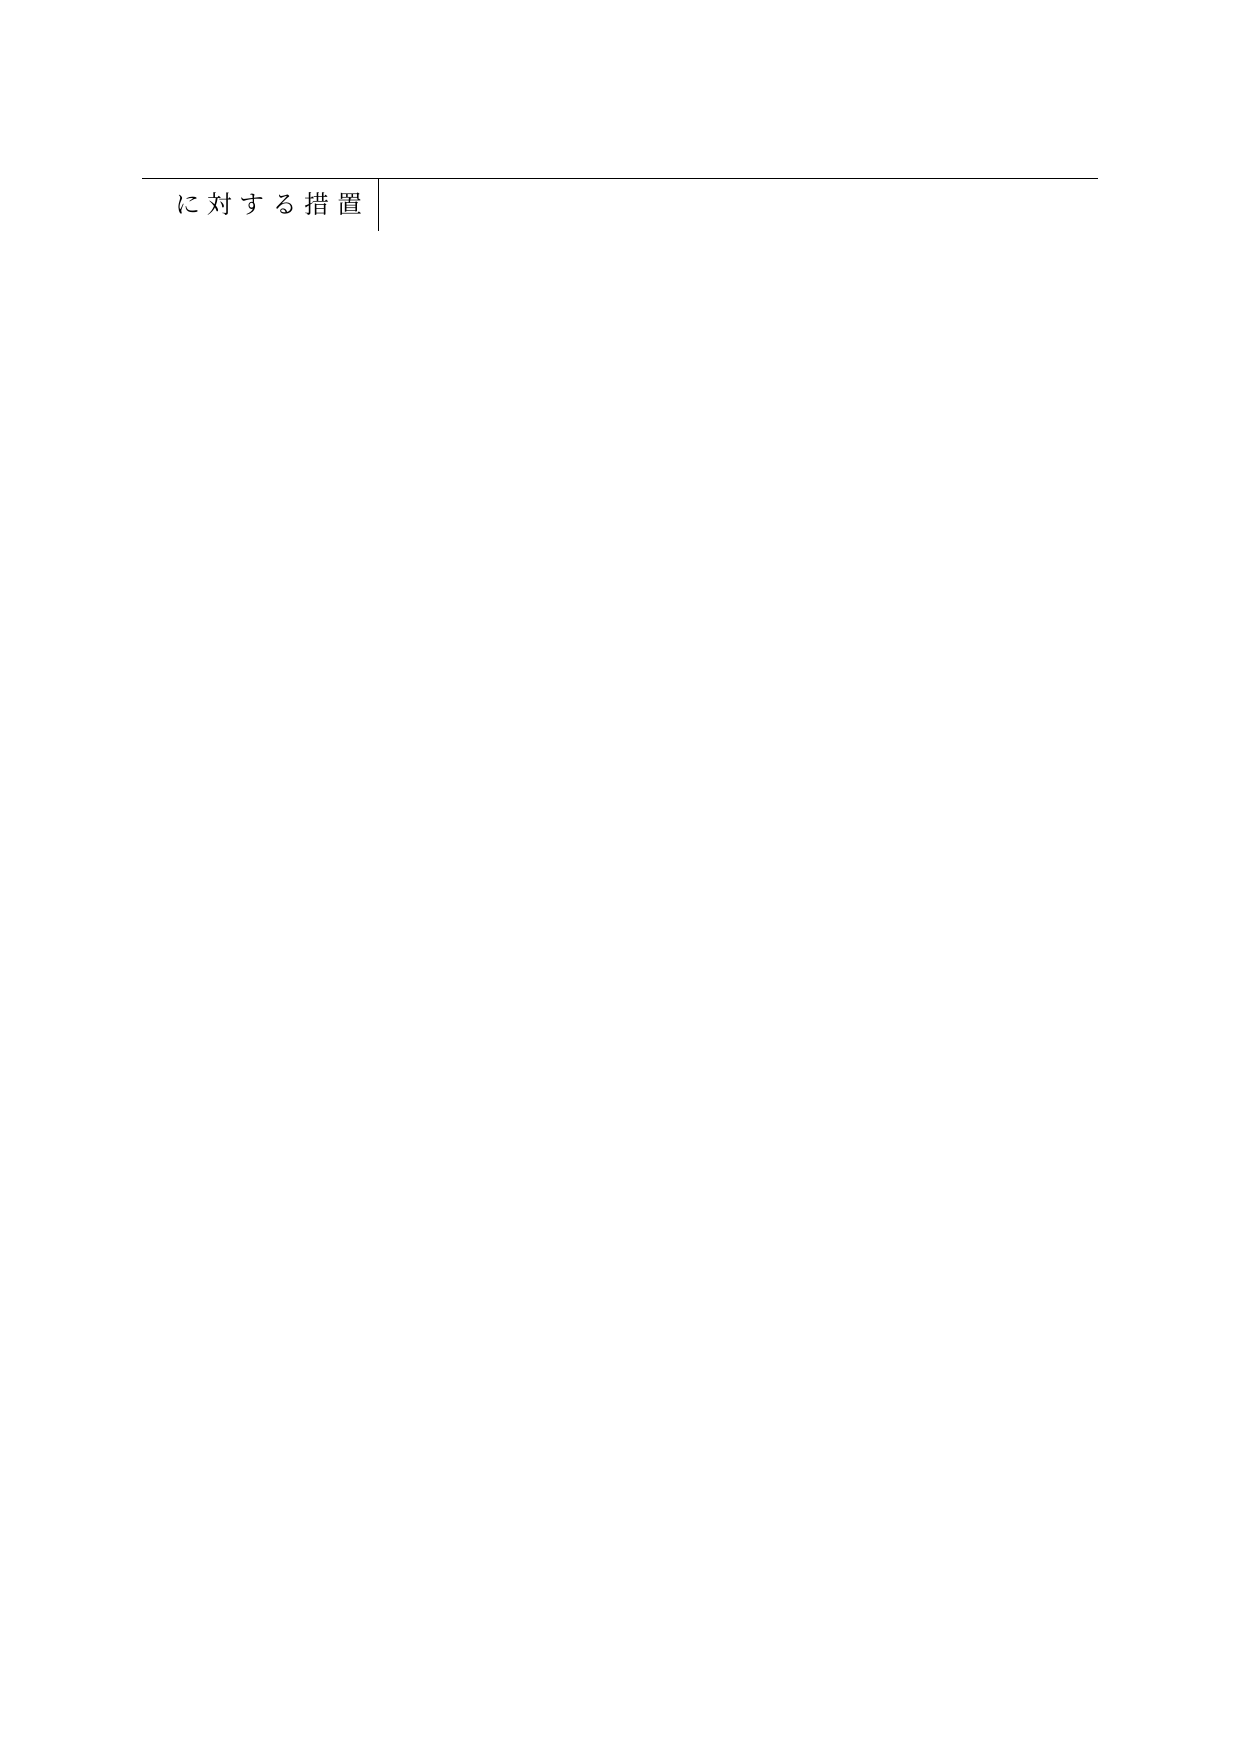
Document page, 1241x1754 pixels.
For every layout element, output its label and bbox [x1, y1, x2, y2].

table_cell [142, 179, 378, 231]
table_cell [379, 179, 1098, 231]
